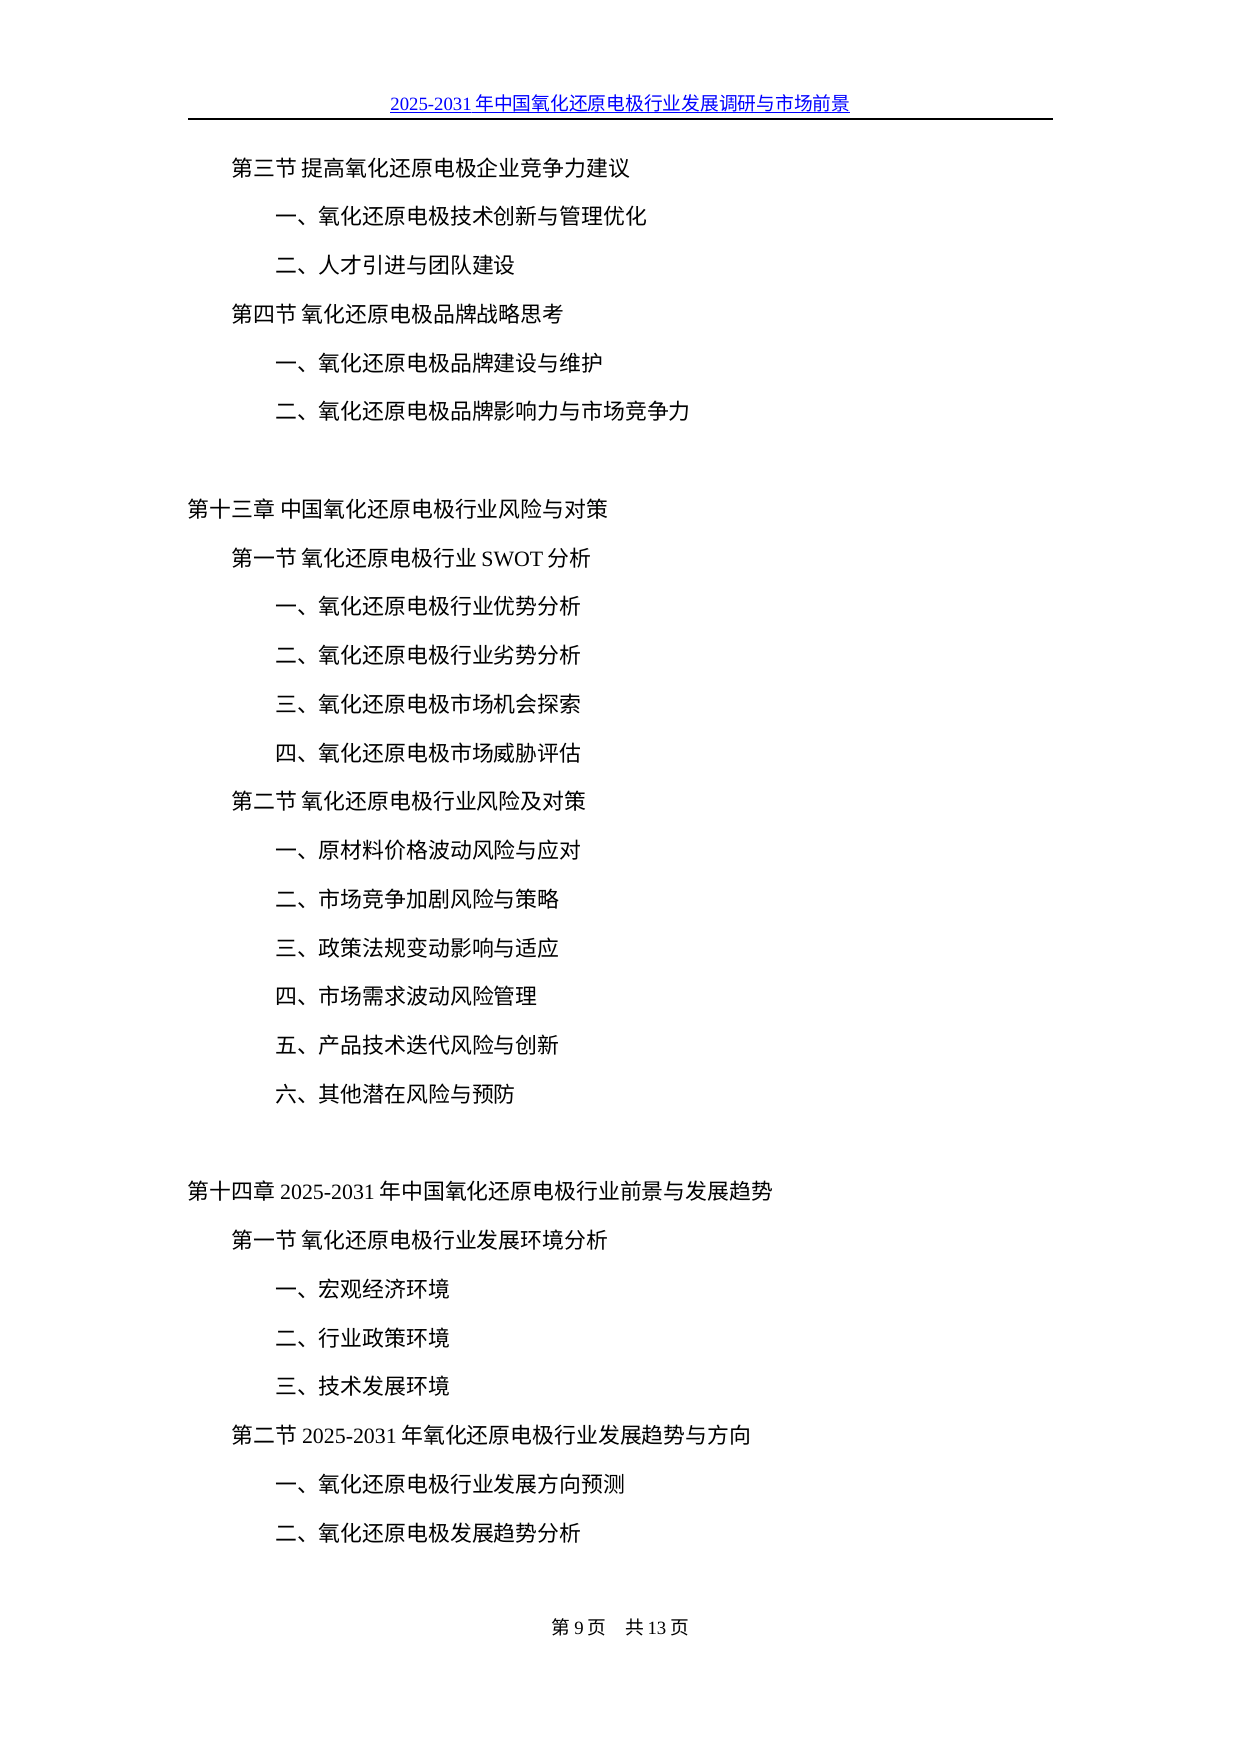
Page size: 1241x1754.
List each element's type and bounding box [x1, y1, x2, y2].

text [187, 150, 1053, 1548]
